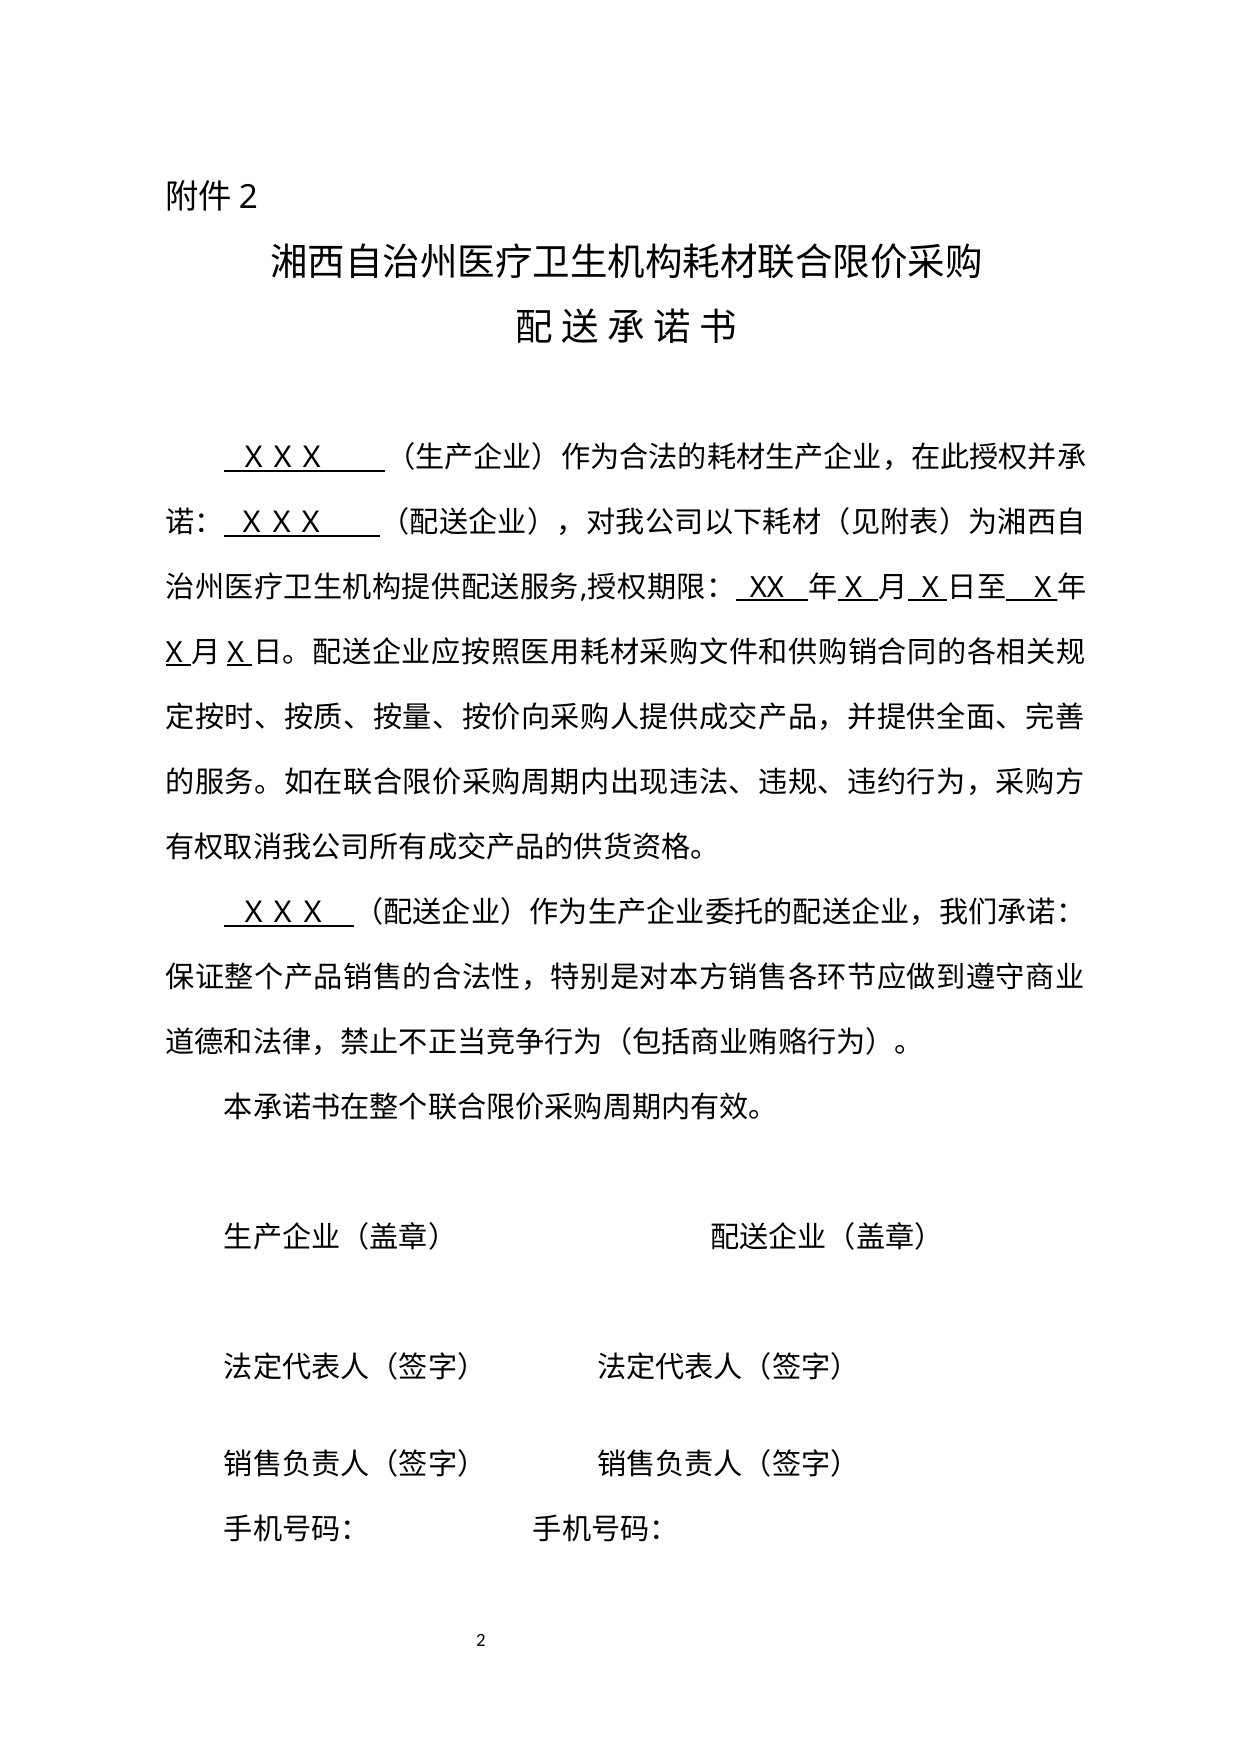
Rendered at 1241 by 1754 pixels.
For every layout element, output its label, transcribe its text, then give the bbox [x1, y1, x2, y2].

text 法定代表人（签字） 法定代表人（签字） [165, 1332, 1087, 1397]
text 配 送 承 诺 书 [165, 292, 1087, 357]
text 手机号码： 手机号码： [165, 1494, 1087, 1559]
text 本承诺书在整个联合限价采购周期内有效。 [165, 1072, 1087, 1137]
text ＸＸＸ （生产企业）作为合法的耗材生产企业，在此授权并承诺： ＸＸＸ （配送企业），对我公司以下耗材（见附表）为湘西自治州医疗卫生机构提供配送服务,授权期限： XX 年 X 月 X 日至 X年 X 月X 日。配送企业应按照医用耗材采购文件和供购销合同的各相关规定按时、按质、按量、按价向采购人提供成交产品，并提供全面、完善的服务。如在联合限价采购周期内出现违法、违规、违约行为，采购方有权取消我公司所有成交产品的供货资格。 [165, 422, 1087, 877]
text 附件2 [165, 162, 1087, 227]
text 销售负责人（签字） 销售负责人（签字） [165, 1429, 1087, 1494]
text 生产企业（盖章） 配送企业（盖章） [165, 1202, 1087, 1267]
text ＸＸＸ （配送企业）作为生产企业委托的配送企业，我们承诺：保证整个产品销售的合法性，特别是对本方销售各环节应做到遵守商业道德和法律，禁止不正当竞争行为（包括商业贿赂行为）。 [165, 877, 1087, 1072]
text 湘西自治州医疗卫生机构耗材联合限价采购 [165, 227, 1087, 292]
